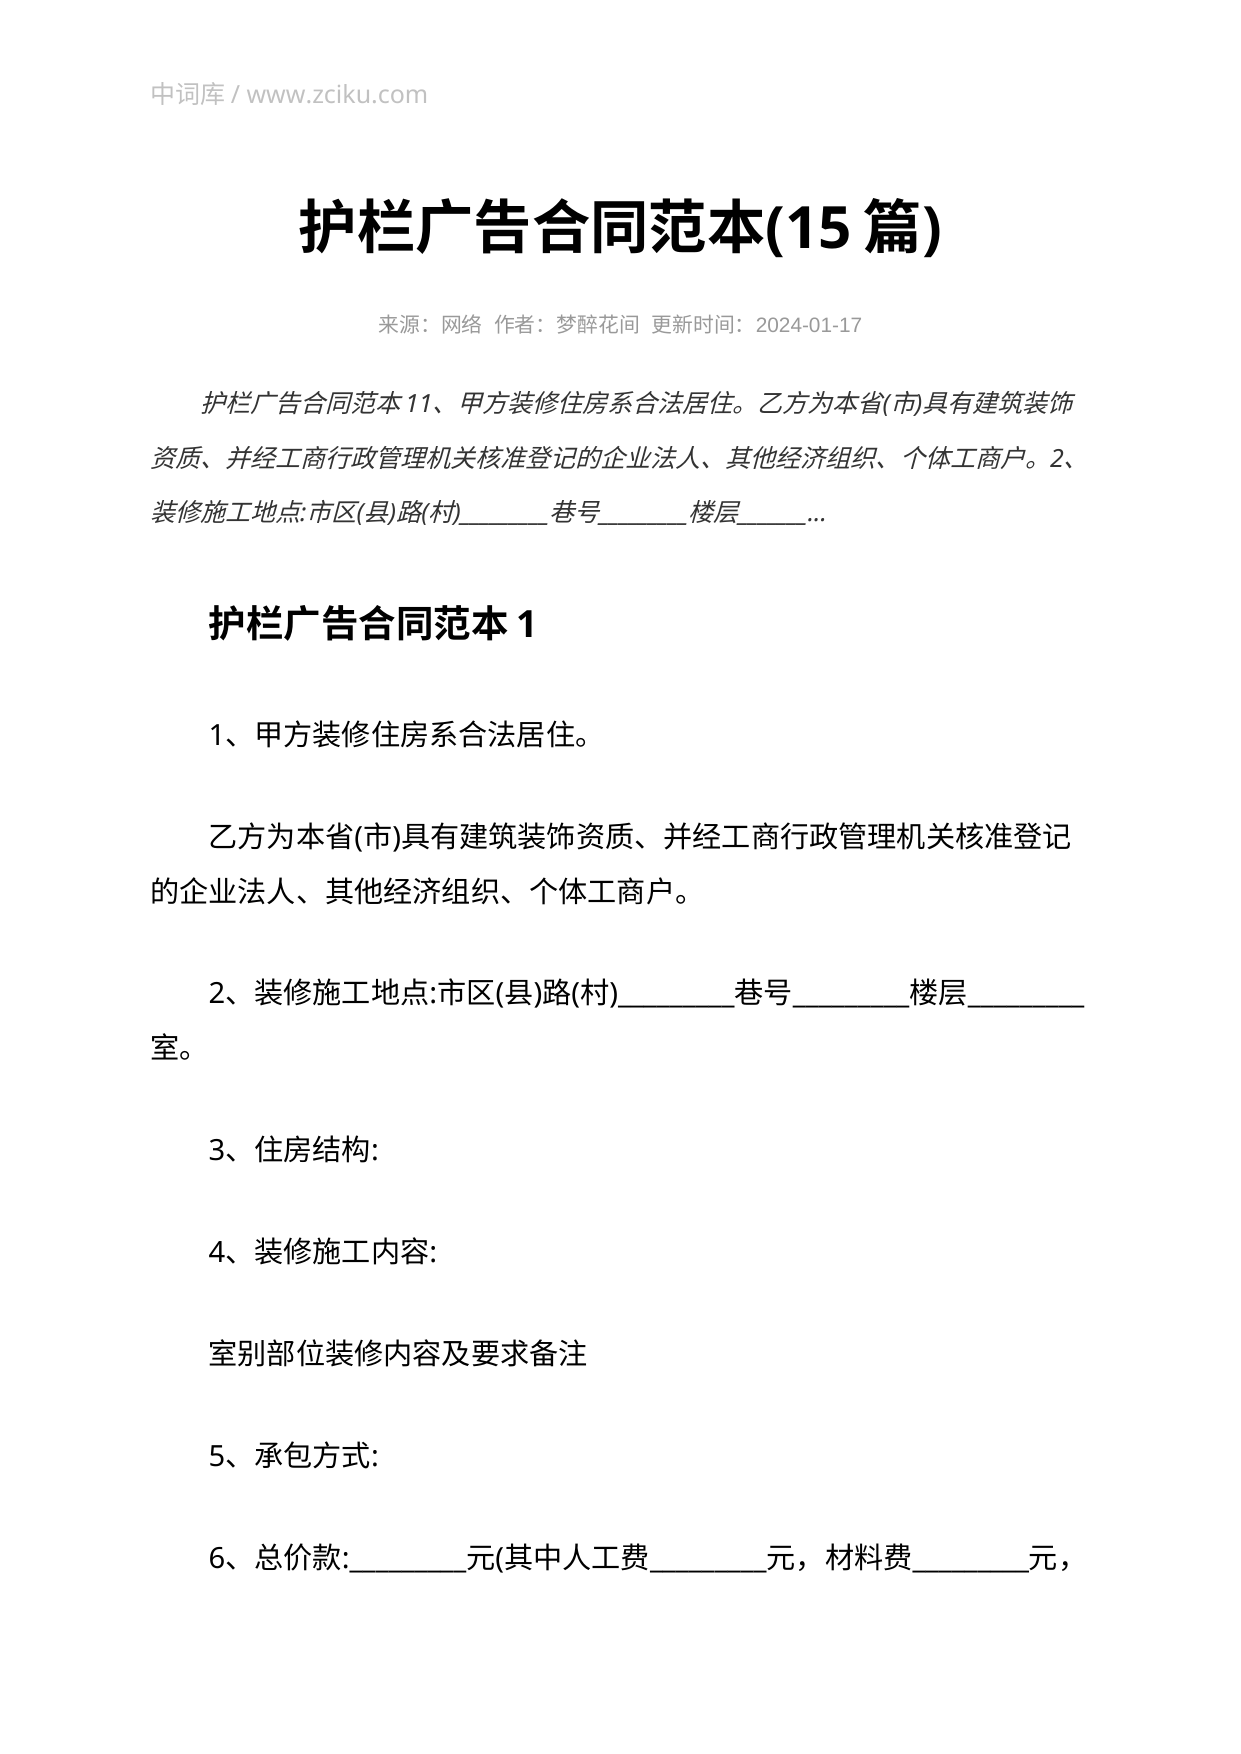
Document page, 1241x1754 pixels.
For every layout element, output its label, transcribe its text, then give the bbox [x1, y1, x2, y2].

text 护栏广告合同范本1 [150, 594, 1090, 648]
text 护栏广告合同范本11、甲方装修住房系合法居住。乙方为本省(市)具有建筑装饰资质、并经工商行政管理机关核准登记的企业法人、其他经济组织、个体工商户。2、装修施工地点:市区(县)路(村)_________巷号_________楼层_______... [150, 384, 1090, 529]
text 来源：网络 作者：梦醉花间 更新时间：2024-01-17 [150, 313, 1090, 337]
text 4、装修施工内容: [150, 1229, 1090, 1271]
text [150, 1534, 1090, 1577]
subtitle 护栏广告合同范本(15篇) [150, 181, 1090, 266]
text 室别部位装修内容及要求备注 [150, 1331, 1090, 1373]
text 2、装修施工地点:市区(县)路(村)_________巷号_________楼层_________室。 [150, 970, 1090, 1067]
text 5、承包方式: [150, 1433, 1090, 1475]
text 乙方为本省(市)具有建筑装饰资质、并经工商行政管理机关核准登记的企业法人、其他经济组织、个体工商户。 [150, 813, 1090, 911]
text 3、住房结构: [150, 1127, 1090, 1169]
text 1、甲方装修住房系合法居住。 [150, 711, 1090, 754]
